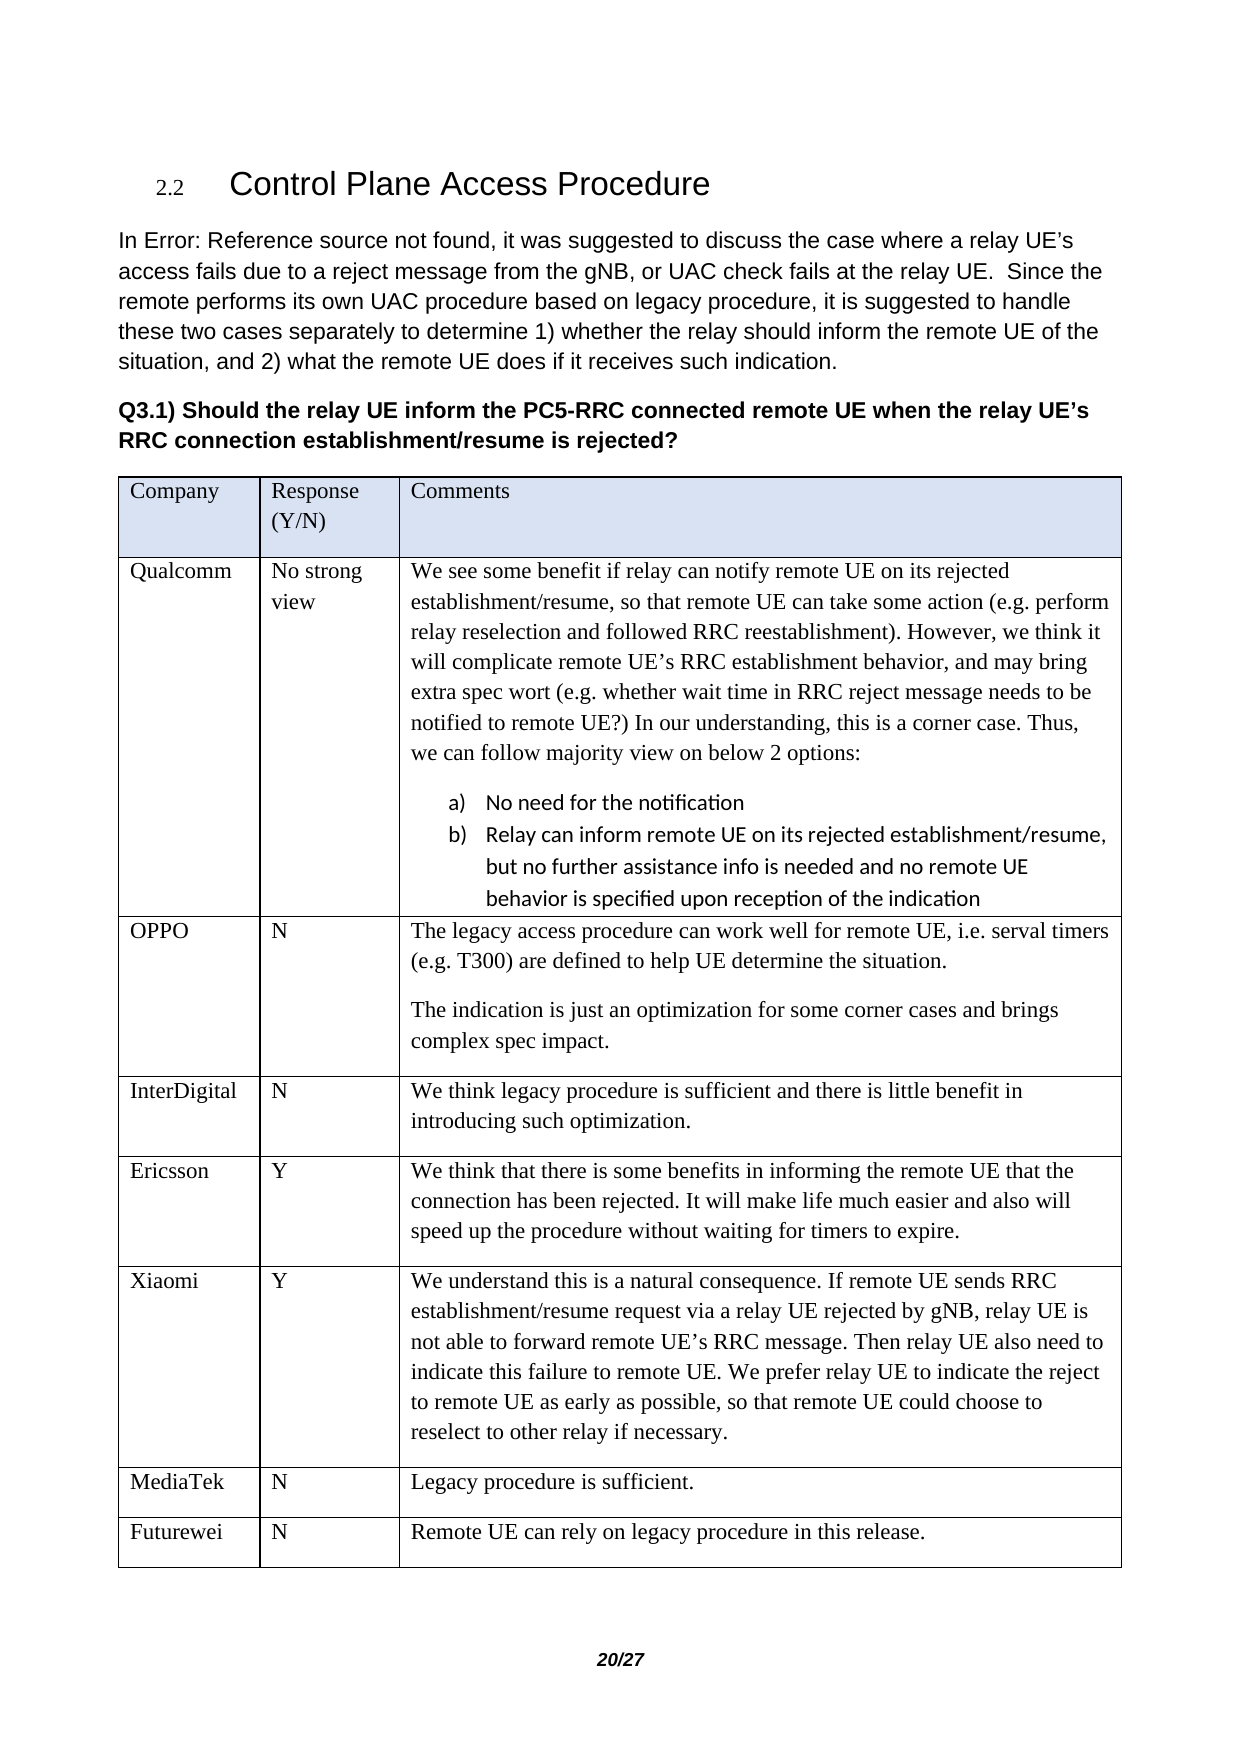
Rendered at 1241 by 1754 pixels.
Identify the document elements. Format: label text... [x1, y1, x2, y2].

table_cell Futurewei [119, 1518, 259, 1567]
table_cell N [261, 1468, 399, 1517]
text Q3.1) Should the relay UE inform the PC5-RRC connected remote UE when the relay UE’s RRC connection establishment/resume is rejected? [118, 397, 1122, 454]
table_cell MediaTek [119, 1468, 259, 1517]
table_cell Legacy procedure is sufficient. [400, 1468, 1121, 1517]
table_header Comments [400, 478, 1121, 557]
table_cell The legacy access procedure can work well for remote UE, i.e. serval timers (e.g. T300) are defined to help UE determine the situation. The indication is just an optimization for some corner cases and brings complex spec impact. [400, 917, 1121, 1076]
table_cell Y [261, 1267, 399, 1467]
table_cell We think that there is some benefits in informing the remote UE that the connection has been rejected. It will make life much easier and also will speed up the procedure without waiting for timers to expire. [400, 1157, 1121, 1266]
table_cell Ericsson [119, 1157, 259, 1266]
table_cell Qualcomm [119, 558, 259, 916]
table_cell OPPO [119, 917, 259, 1076]
table_cell N [261, 1518, 399, 1567]
table_header Response (Y/N) [261, 478, 399, 557]
table_cell N [261, 1077, 399, 1156]
table_cell We see some benefit if relay can notify remote UE on its rejected establishment/resume, so that remote UE can take some action (e.g. perform relay reselection and followed RRC reestablishment). However, we think it will complicate remote UE’s RRC establishment behavior, and may bring extra spec wort (e.g. whether wait time in RRC reject message needs to be notified to remote UE?) In our understanding, this is a corner case. Thus, we can follow majority view on below 2 options: No need for the notification Relay can inform remote UE on its rejected establishment/resume, but no further assistance info is needed and no remote UE behavior is specified upon reception of the indication [400, 558, 1121, 916]
table_cell Y [261, 1157, 399, 1266]
subtitle Control Plane Access Procedure [156, 164, 1122, 203]
table_cell Remote UE can rely on legacy procedure in this release. [400, 1518, 1121, 1567]
table_cell N [261, 917, 399, 1076]
table_cell We think legacy procedure is sufficient and there is little benefit in introducing such optimization. [400, 1077, 1121, 1156]
table_cell Xiaomi [119, 1267, 259, 1467]
table_header Company [119, 478, 259, 557]
table_cell We understand this is a natural consequence. If remote UE sends RRC establishment/resume request via a relay UE rejected by gNB, relay UE is not able to forward remote UE’s RRC message. Then relay UE also need to indicate this failure to remote UE. We prefer relay UE to indicate the reject to remote UE as early as possible, so that remote UE could choose to reselect to other relay if necessary. [400, 1267, 1121, 1467]
table_cell InterDigital [119, 1077, 259, 1156]
table_cell No strong view [261, 558, 399, 916]
